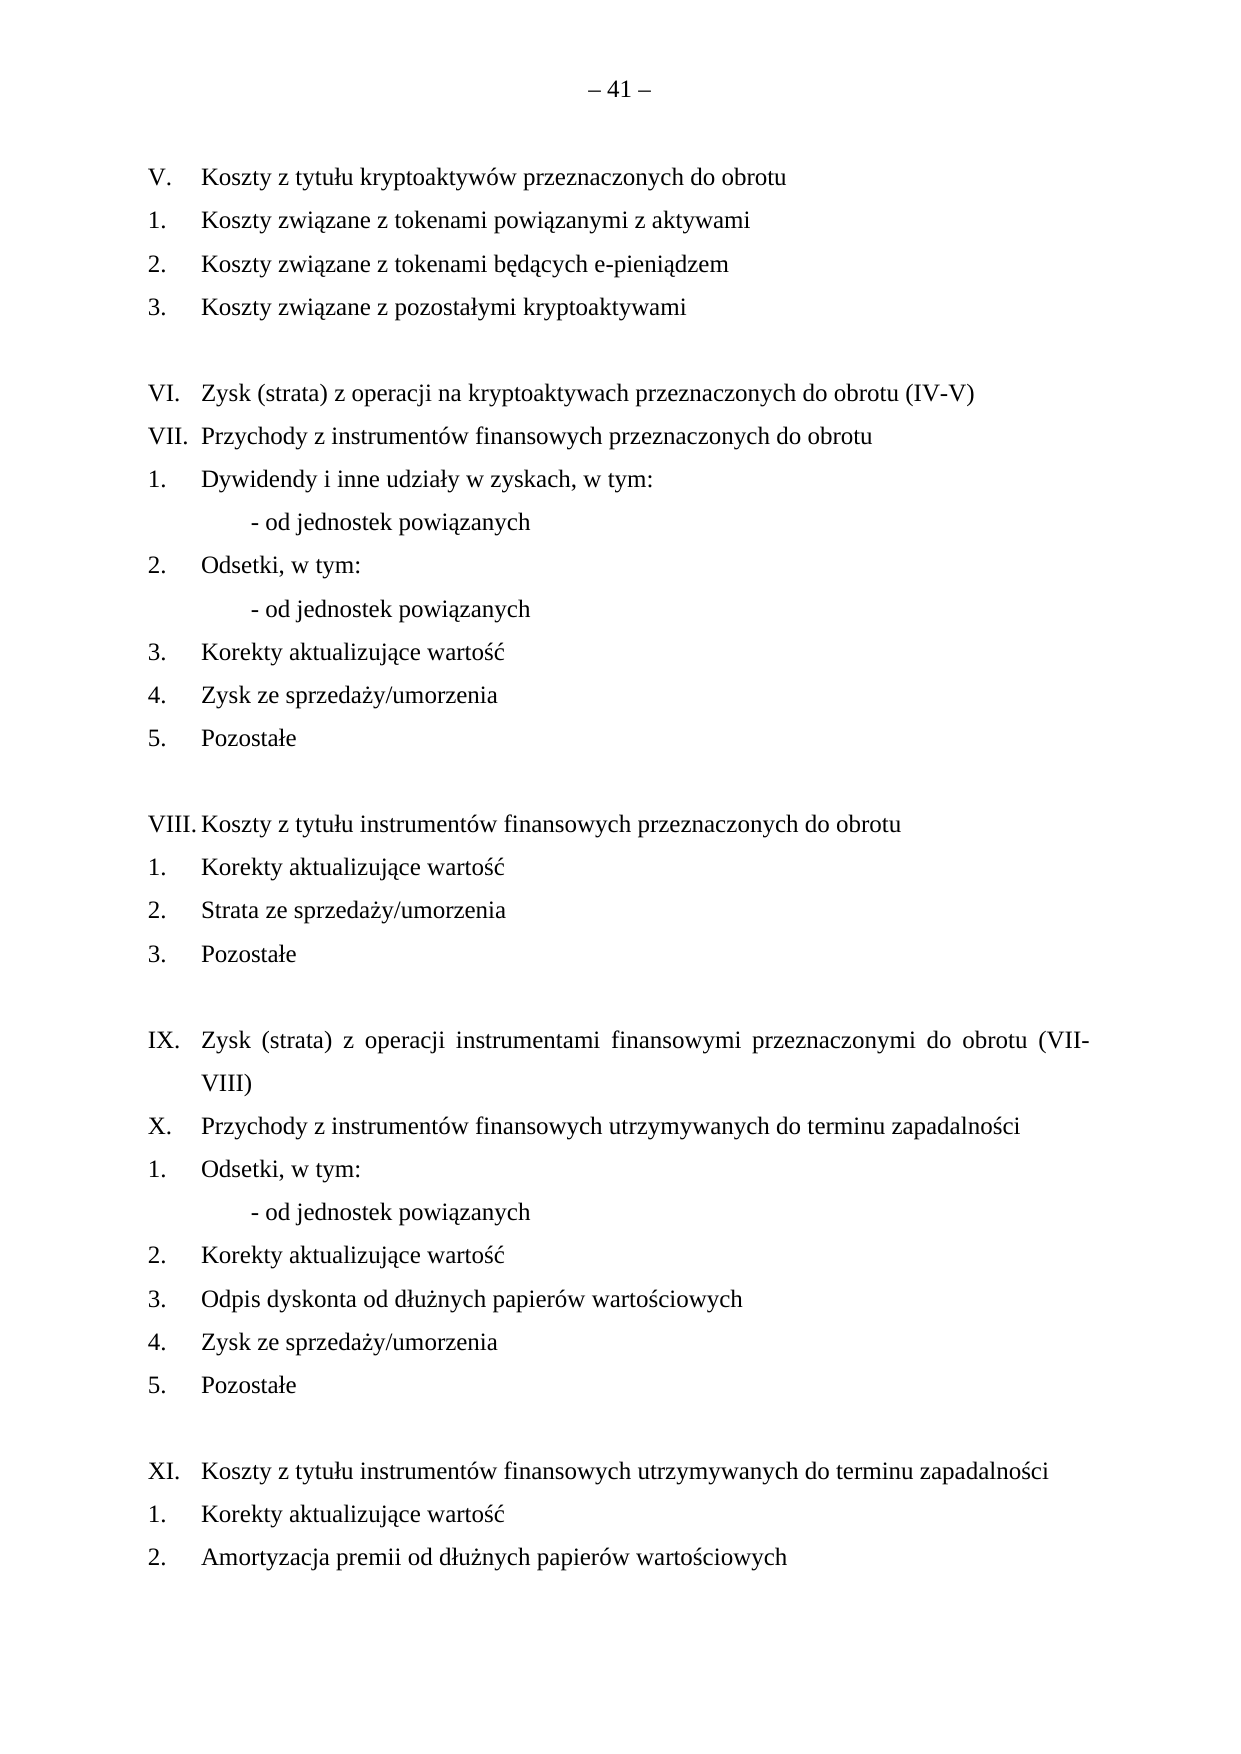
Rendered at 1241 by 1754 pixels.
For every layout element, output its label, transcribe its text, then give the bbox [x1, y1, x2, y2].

text 3. Korekty aktualizujące wartość [148, 637, 1091, 666]
text IX. Zysk (strata) z operacji instrumentami finansowymi przeznaczonymi do obrotu (VII-VIII) [148, 1025, 1091, 1097]
text - od jednostek powiązanych [251, 594, 1091, 622]
text 3. Odpis dyskonta od dłużnych papierów wartościowych [148, 1284, 1091, 1312]
text 1. Odsetki, w tym: [148, 1154, 1091, 1183]
text 1. Dywidendy i inne udziały w zyskach, w tym: [148, 464, 1091, 493]
text VII. Przychody z instrumentów finansowych przeznaczonych do obrotu [148, 421, 1091, 450]
text 3. Pozostałe [148, 939, 1091, 967]
text 4. Zysk ze sprzedaży/umorzenia [148, 680, 1091, 709]
text 1. Korekty aktualizujące wartość [148, 1499, 1091, 1528]
text 3. Koszty związane z pozostałymi kryptoaktywami [148, 292, 1091, 321]
text V. Koszty z tytułu kryptoaktywów przeznaczonych do obrotu [148, 162, 1091, 191]
text VIII. Koszty z tytułu instrumentów finansowych przeznaczonych do obrotu [148, 809, 1091, 838]
text 2. Koszty związane z tokenami będących e-pieniądzem [148, 249, 1091, 277]
text - od jednostek powiązanych [251, 507, 1091, 536]
text 5. Pozostałe [148, 723, 1091, 752]
text 5. Pozostałe [148, 1370, 1091, 1399]
text 2. Korekty aktualizujące wartość [148, 1241, 1091, 1269]
text 2. Amortyzacja premii od dłużnych papierów wartościowych [148, 1542, 1091, 1571]
text XI. Koszty z tytułu instrumentów finansowych utrzymywanych do terminu zapadalności [148, 1456, 1091, 1485]
text VI. Zysk (strata) z operacji na kryptoaktywach przeznaczonych do obrotu (IV-V) [148, 378, 1091, 407]
text X. Przychody z instrumentów finansowych utrzymywanych do terminu zapadalności [148, 1111, 1091, 1140]
text 1. Korekty aktualizujące wartość [148, 852, 1091, 881]
text 4. Zysk ze sprzedaży/umorzenia [148, 1327, 1091, 1356]
text 2. Odsetki, w tym: [148, 551, 1091, 579]
text 2. Strata ze sprzedaży/umorzenia [148, 896, 1091, 924]
text - od jednostek powiązanych [251, 1197, 1091, 1226]
text 1. Koszty związane z tokenami powiązanymi z aktywami [148, 206, 1091, 234]
